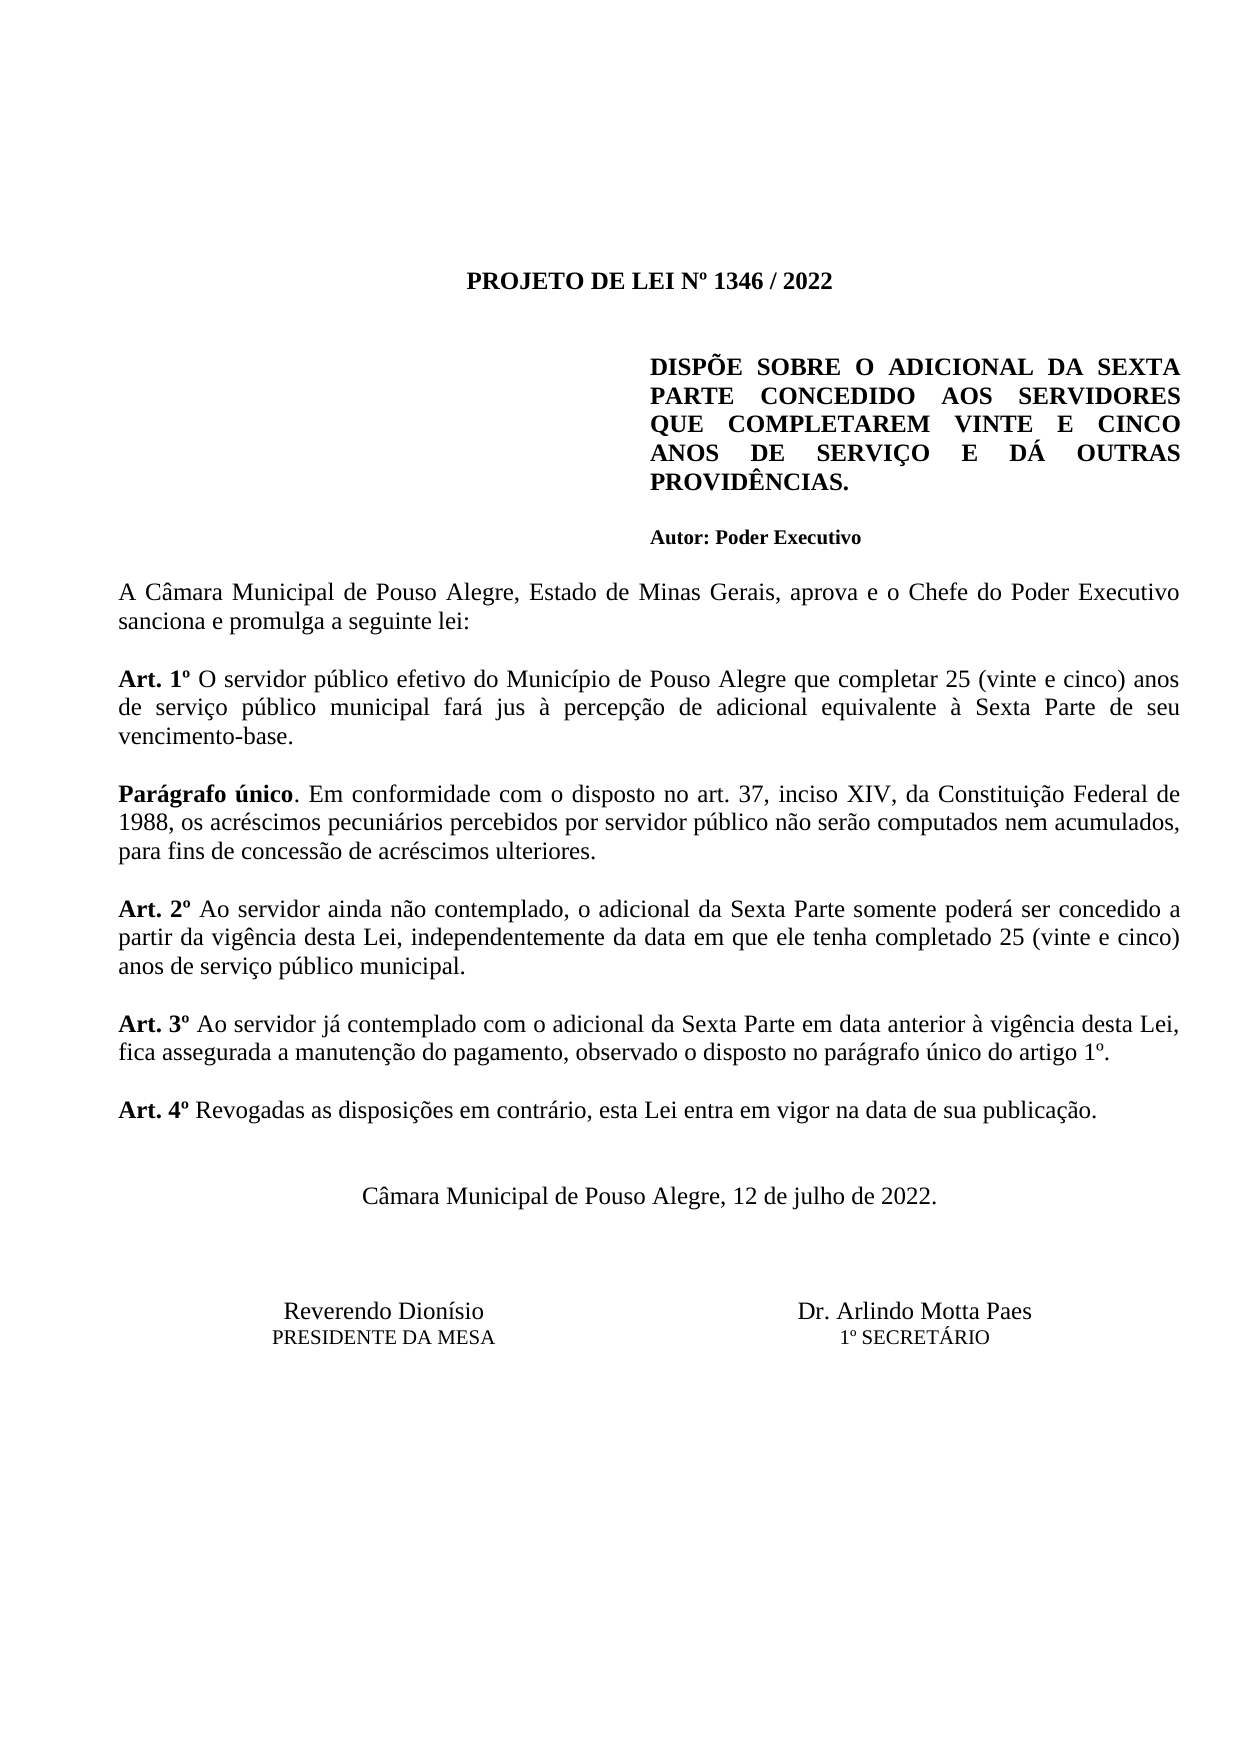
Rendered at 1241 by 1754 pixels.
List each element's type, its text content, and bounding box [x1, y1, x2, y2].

text Art. 1º O servidor público efetivo do Município de Pouso Alegre que completar 25 (vinte e cinco) anos de serviço público municipal fará jus à percepção de adicional equivalente à Sexta Parte de seu vencimento-base. [118, 664, 1181, 750]
text Art. 3º Ao servidor já contemplado com o adicional da Sexta Parte em data anterior à vigência desta Lei, fica assegurada a manutenção do pagamento, observado o disposto no parágrafo único do artigo 1º. [118, 1009, 1181, 1066]
text A Câmara Municipal de Pouso Alegre, Estado de Minas Gerais, aprova e o Chefe do Poder Executivo sanciona e promulga a seguinte lei: [118, 577, 1181, 635]
text PROJETO DE LEI Nº 1346 / 2022 [118, 266, 1181, 294]
table_cell 1º SECRETÁRIO [649, 1325, 1180, 1349]
table_cell PRESIDENTE DA MESA [118, 1325, 649, 1349]
text DISPÕE SOBRE O ADICIONAL DA SEXTA PARTE CONCEDIDO AOS SERVIDORES QUE COMPLETAREM VINTE E CINCO ANOS DE SERVIÇO E DÁ OUTRAS PROVIDÊNCIAS. [650, 352, 1181, 496]
text Câmara Municipal de Pouso Alegre, 12 de julho de 2022. [118, 1181, 1181, 1210]
text Autor: Poder Executivo [650, 524, 1181, 549]
table_header Dr. Arlindo Motta Paes [649, 1296, 1180, 1325]
table_header Reverendo Dionísio [118, 1296, 649, 1325]
text Art. 4º Revogadas as disposições em contrário, esta Lei entra em vigor na data de sua publicação. [118, 1095, 1181, 1124]
text Parágrafo único. Em conformidade com o disposto no art. 37, inciso XIV, da Constituição Federal de 1988, os acréscimos pecuniários percebidos por servidor público não serão computados nem acumulados, para fins de concessão de acréscimos ulteriores. [118, 779, 1181, 865]
text Art. 2º Ao servidor ainda não contemplado, o adicional da Sexta Parte somente poderá ser concedido a partir da vigência desta Lei, independentemente da data em que ele tenha completado 25 (vinte e cinco) anos de serviço público municipal. [118, 894, 1181, 980]
